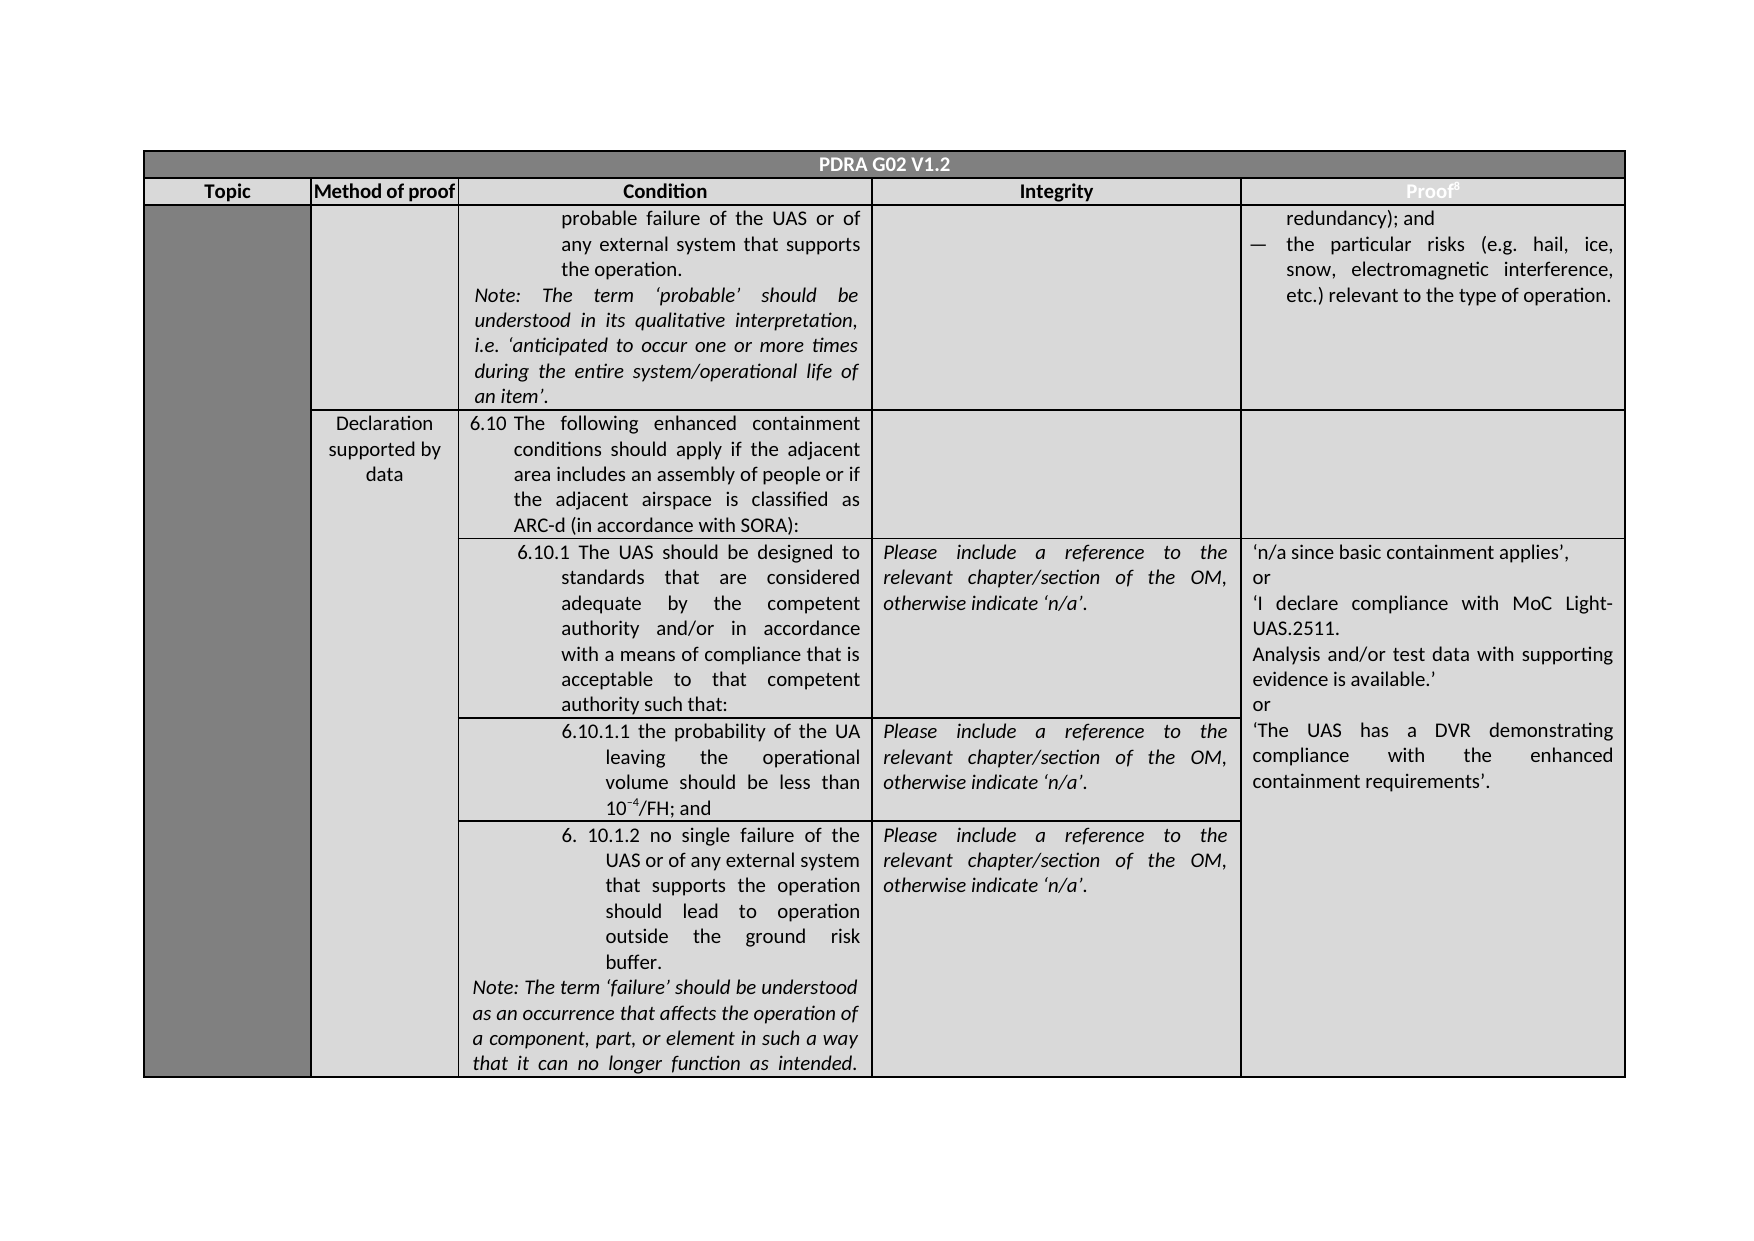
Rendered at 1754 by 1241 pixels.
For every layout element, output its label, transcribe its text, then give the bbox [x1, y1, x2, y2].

table_cell 6.10.1 The UAS should be designed to standards that are considered adequate by the competent authority and/or in accordance with a means of compliance that is acceptable to that competent authority such that: [459, 539, 871, 717]
table_cell Integrity [873, 179, 1240, 204]
table_cell Proof8 [1242, 179, 1624, 204]
table_cell Please include a reference to the relevant chapter/section of the OM, otherwise indicate ‘n/a’. [873, 719, 1240, 820]
table_cell Topic [145, 179, 310, 204]
table_cell Condition [459, 179, 871, 204]
table_cell 6.10.1.1 the probability of the UA leaving the operational volume should be less than 10–4/FH; and [459, 719, 871, 820]
table_cell [1242, 411, 1624, 537]
table_header PDRA G02 V1.2 [145, 152, 1624, 177]
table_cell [459, 206, 871, 409]
table_cell [873, 411, 1240, 537]
table_cell Declaration supported by data [312, 411, 458, 1076]
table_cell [873, 206, 1240, 409]
table_cell ‘n/a since basic containment applies’, or ‘I declare compliance with MoC Light-UAS.2511. Analysis and/or test data with supporting evidence is available.’ or ‘The UAS has a DVR demonstrating compliance with the enhanced containment requirements’. [1242, 539, 1624, 1076]
table_cell Please include a reference to the relevant chapter/section of the OM, otherwise indicate ‘n/a’. [873, 539, 1240, 717]
table_cell Method of proof [312, 179, 458, 204]
table_cell 6.10 The following enhanced containment conditions should apply if the adjacent area includes an assembly of people or if the adjacent airspace is classified as ARC-d (in accordance with SORA): [459, 411, 871, 537]
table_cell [459, 822, 871, 1076]
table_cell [873, 822, 1240, 1076]
